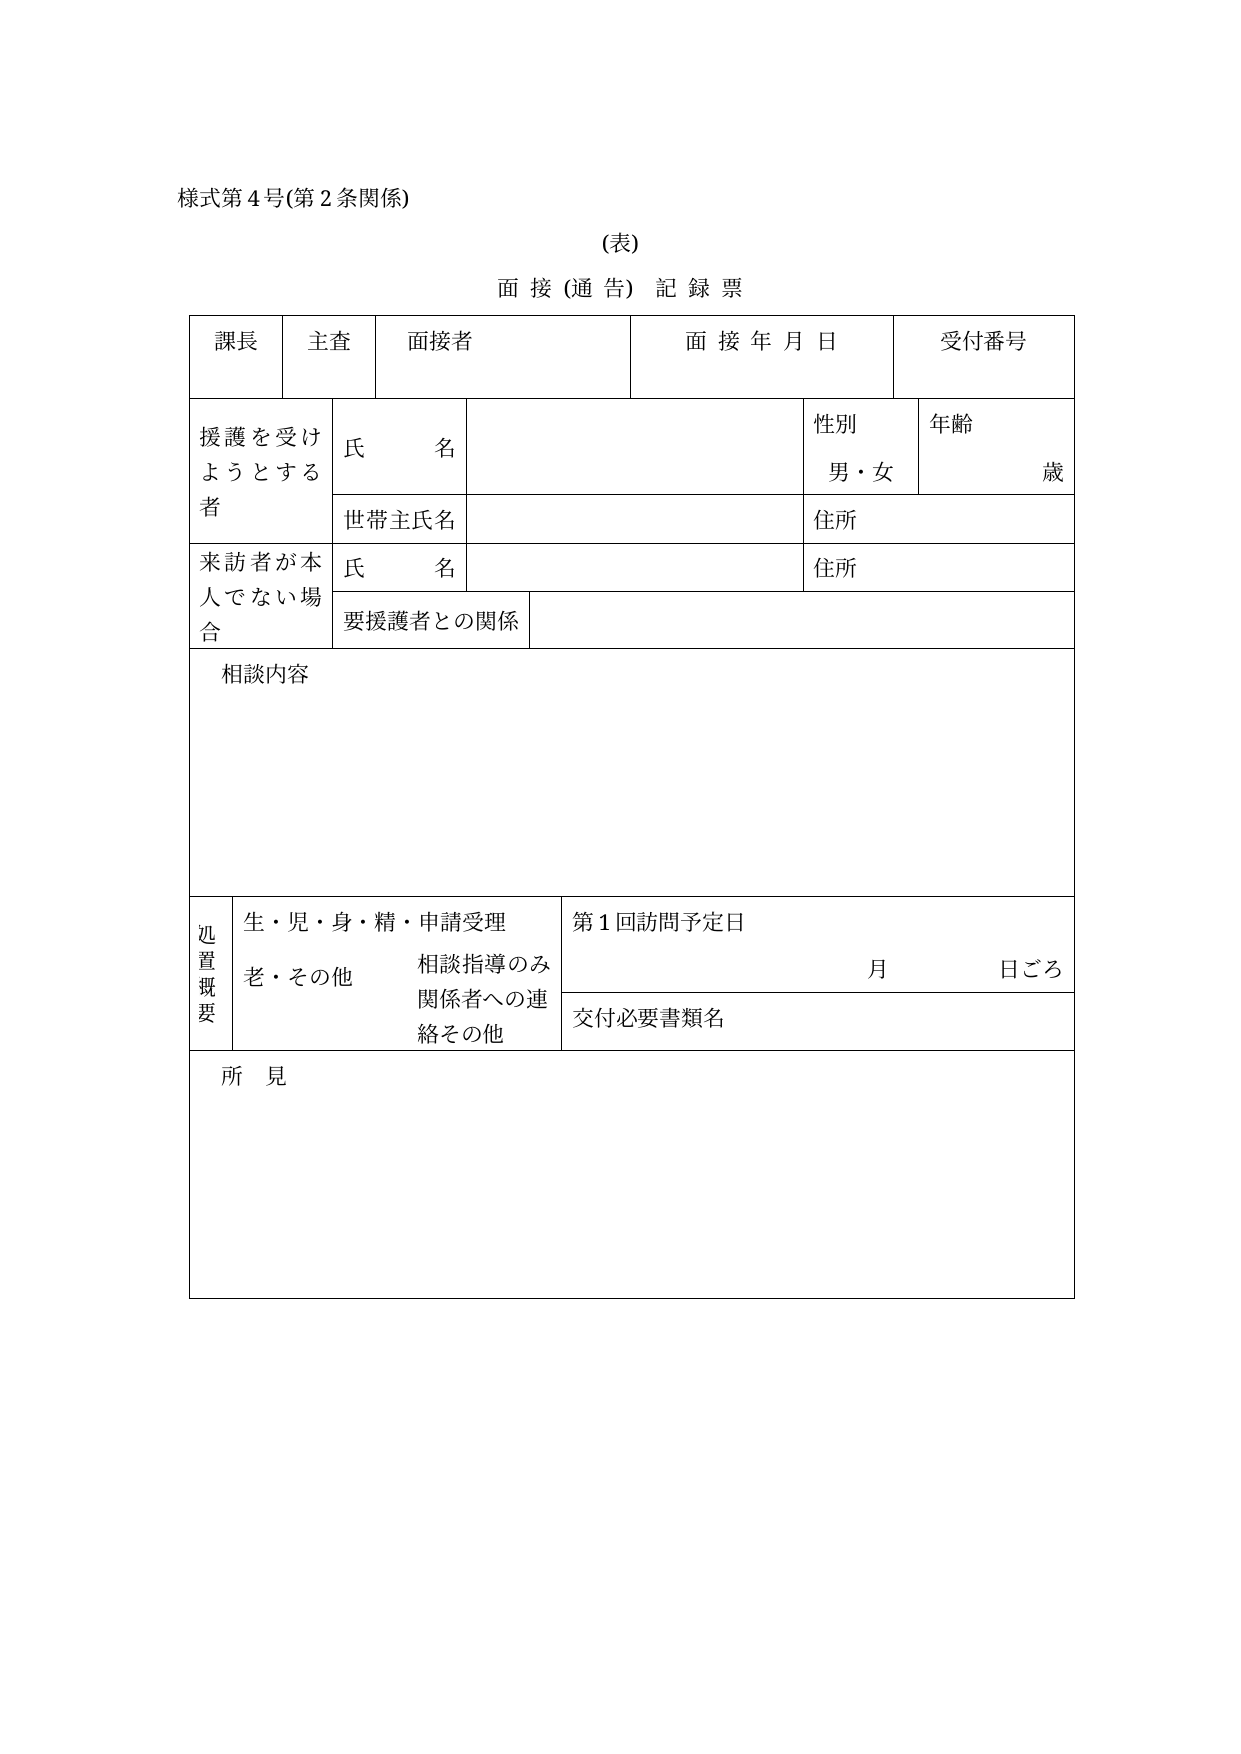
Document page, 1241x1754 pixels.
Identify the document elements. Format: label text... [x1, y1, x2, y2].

table_cell 来訪者が本人でない場合 [190, 544, 332, 648]
table_cell 援護を受けようとする者 [190, 399, 332, 543]
table_cell 氏名 [333, 399, 466, 494]
table_header 面接者 [376, 316, 630, 398]
table_cell 要援護者との関係 [333, 592, 529, 648]
table_cell [467, 495, 803, 543]
table_cell 年齢 歳 [919, 399, 1074, 494]
table_cell [467, 399, 803, 494]
table_cell [530, 592, 1074, 648]
table_header 課長 [190, 316, 282, 398]
table_header 面接年月日 [631, 316, 893, 398]
table_cell 相談内容 [190, 649, 1074, 896]
table_cell 老・その他 [233, 945, 407, 1050]
table_header 受付番号 [894, 316, 1074, 398]
table_cell 第1回訪問予定日 月 日ごろ [562, 897, 1074, 992]
table_cell [467, 544, 803, 591]
table_cell 生・児・身・精・申請受理 [233, 897, 561, 945]
table_cell 氏名 [333, 544, 466, 591]
table_cell 処置概要 [190, 897, 232, 1050]
text (表) [177, 224, 1063, 259]
table_cell 住所 [804, 495, 1074, 543]
table_cell 性別 男・女 [804, 399, 918, 494]
table_cell 相談指導のみ関係者への連 絡その他 [407, 945, 561, 1050]
table_cell 所見 [190, 1051, 1074, 1298]
table_cell 住所 [804, 544, 1074, 591]
text 面接(通告)記録票 [177, 270, 1063, 304]
table_cell 交付必要書類名 [562, 993, 1074, 1050]
text 様式第4号(第2条関係) [177, 179, 1063, 214]
table_cell 世帯主氏名 [333, 495, 466, 543]
table_header 主査 [283, 316, 375, 398]
